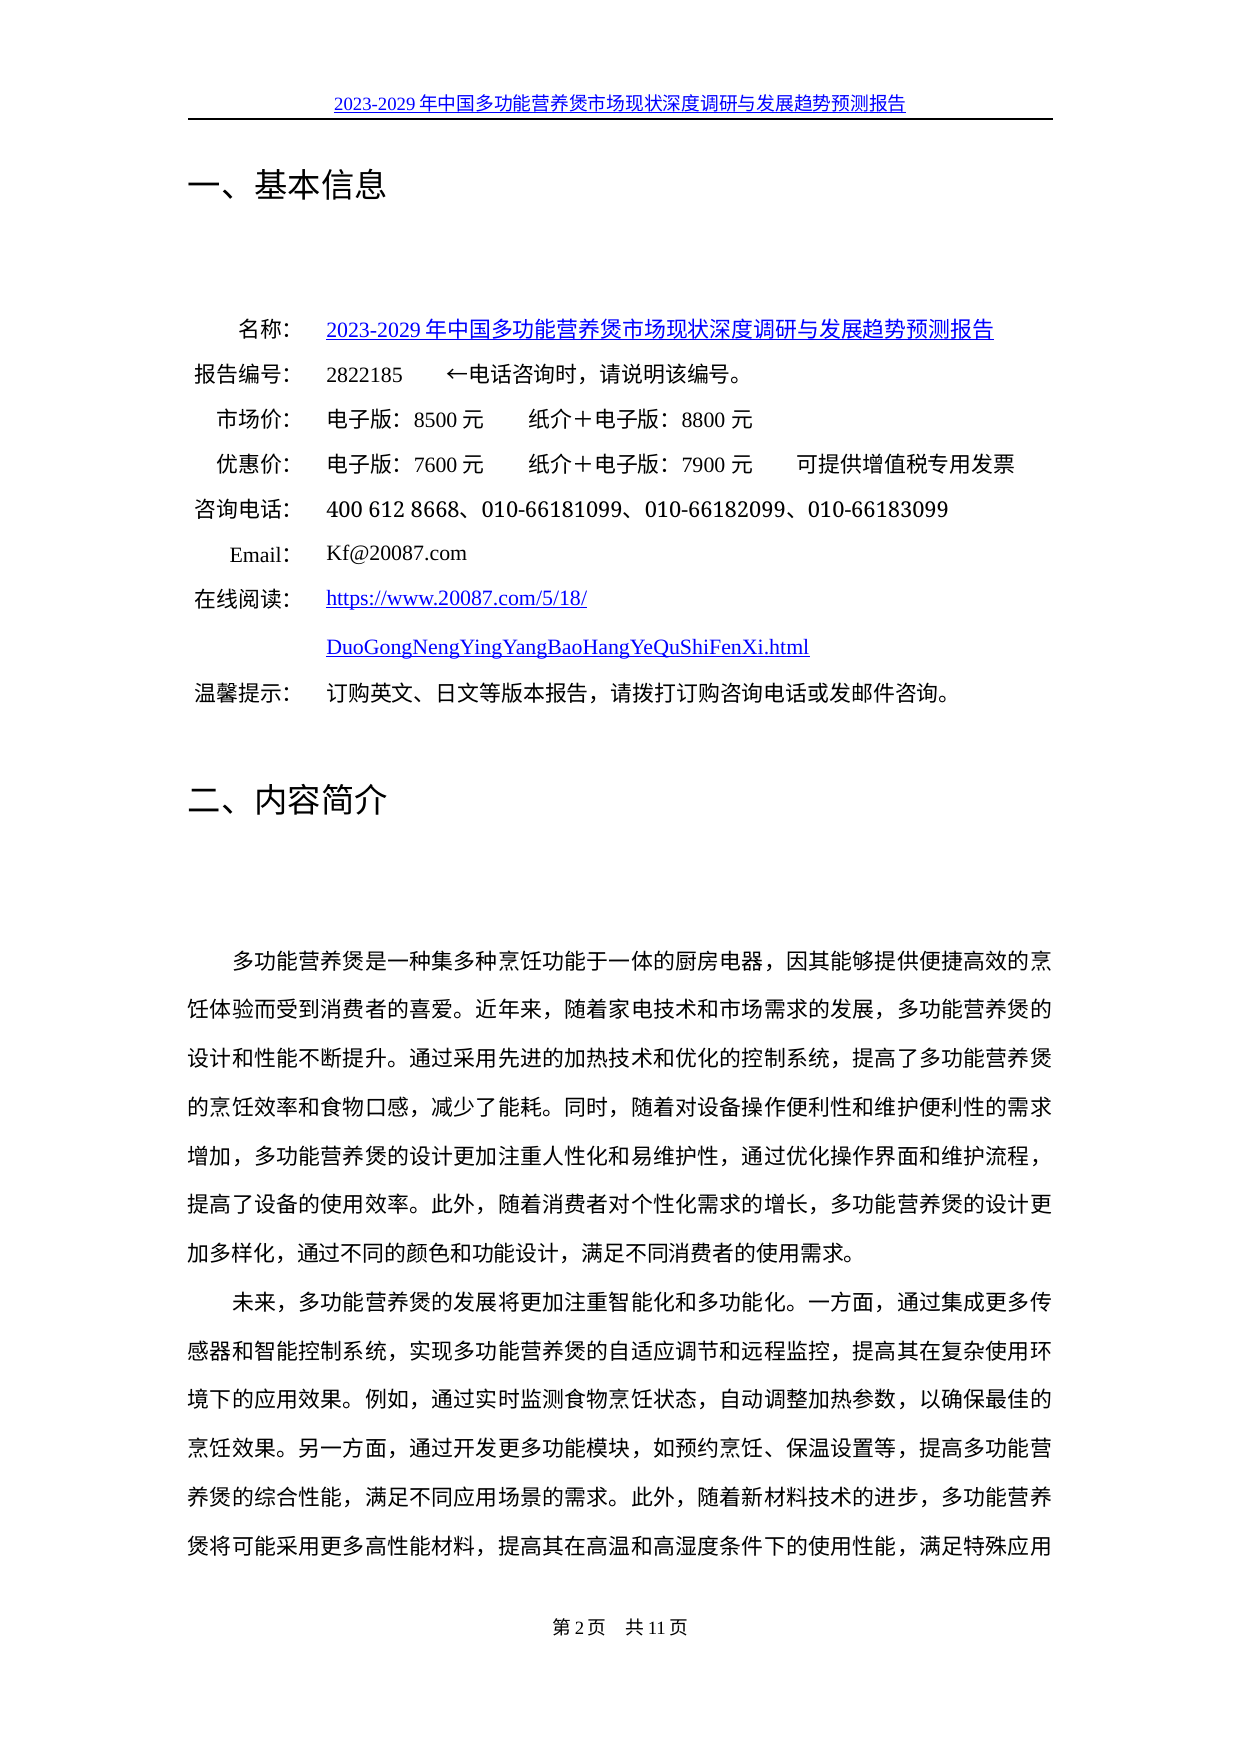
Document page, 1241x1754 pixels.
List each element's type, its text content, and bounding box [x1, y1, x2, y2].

title 二、内容简介 [187, 766, 1053, 831]
table_cell 2822185 ←电话咨询时，请说明该编号。 [315, 357, 1073, 402]
table_cell 温馨提示： [167, 675, 315, 720]
table_cell 400 612 8668、010-66181099、010-66182099、010-66183099 [315, 492, 1073, 537]
table_cell 咨询电话： [167, 492, 315, 537]
table_header 2023-2029年中国多功能营养煲市场现状深度调研与发展趋势预测报告 [315, 312, 1073, 357]
table_cell 优惠价： [167, 447, 315, 492]
table_cell Kf@20087.com [315, 537, 1073, 582]
table_cell [315, 582, 1073, 675]
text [187, 943, 1053, 1561]
table_cell 在线阅读： [167, 582, 315, 675]
table_cell 报告编号： [167, 357, 315, 402]
table_header 名称： [167, 312, 315, 357]
table_cell 订购英文、日文等版本报告，请拨打订购咨询电话或发邮件咨询。 [315, 675, 1073, 720]
table_cell 电子版：7600 元 纸介＋电子版：7900 元 可提供增值税专用发票 [315, 447, 1073, 492]
title 一、基本信息 [187, 150, 1053, 215]
table_cell Email： [167, 537, 315, 582]
table_cell 市场价： [167, 402, 315, 447]
table_cell 电子版：8500 元 纸介＋电子版：8800 元 [315, 402, 1073, 447]
